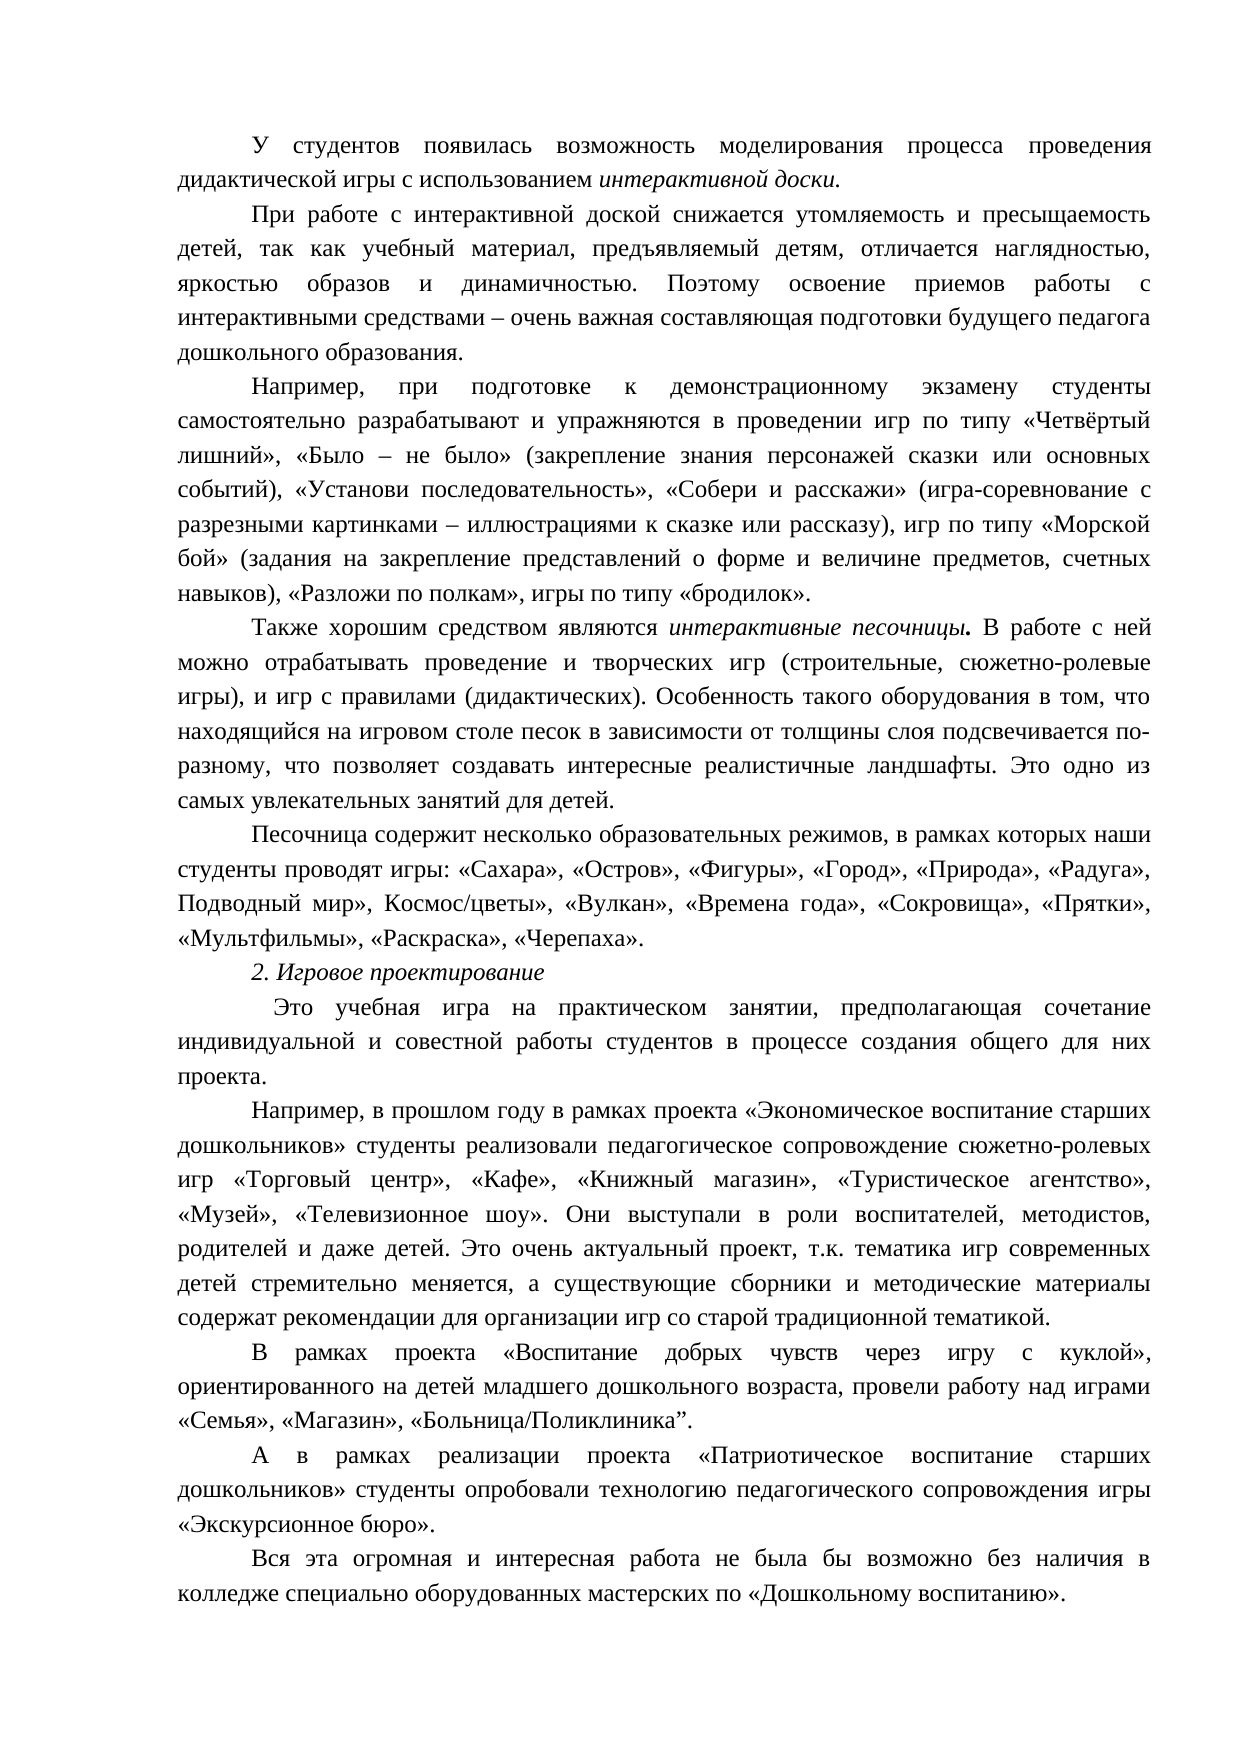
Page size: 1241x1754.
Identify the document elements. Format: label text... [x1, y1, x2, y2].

text 2. Игровое проектирование [177, 957, 1152, 986]
list Песочница содержит несколько образовательных режимов, в рамках которых наши студенты проводят игры: «Сахара», «Остров», «Фигуры», «Город», «Природа», «Радуга», Подводный мир», Космос/цветы», «Вулкан», «Времена года», «Сокровища», «Прятки», «Мультфильмы», «Раскраска», «Черепаха». [177, 819, 1152, 952]
text Вся эта огромная и интересная работа не была бы возможно без наличия в колледже специально оборудованных мастерских по «Дошкольному воспитанию». [177, 1543, 1152, 1607]
text При работе с интерактивной доской снижается утомляемость и пресыщаемость детей, так как учебный материал, предъявляемый детям, отличается наглядностью, яркостью образов и динамичностью. Поэтому освоение приемов работы с интерактивными средствами – очень важная составляющая подготовки будущего педагога дошкольного образования. [177, 199, 1152, 365]
text В рамках проекта «Воспитание добрых чувств через игру с куклой», ориентированного на детей младшего дошкольного возраста, провели работу над играми «Семья», «Магазин», «Больница/Поликлиника”. [177, 1337, 1152, 1434]
text А в рамках реализации проекта «Патриотическое воспитание старших дошкольников» студенты опробовали технологию педагогического сопровождения игры «Экскурсионное бюро». [177, 1440, 1152, 1538]
text Это учебная игра на практическом занятии, предполагающая сочетание индивидуальной и совестной работы студентов в процессе создания общего для них проекта. [177, 992, 1152, 1089]
text Например, в прошлом году в рамках проекта «Экономическое воспитание старших дошкольников» студенты реализовали педагогическое сопровождение сюжетно-ролевых игр «Торговый центр», «Кафе», «Книжный магазин», «Туристическое агентство», «Музей», «Телевизионное шоу». Они выступали в роли воспитателей, методистов, родителей и даже детей. Это очень актуальный проект, т.к. тематика игр современных детей стремительно меняется, а существующие сборники и методические материалы содержат рекомендации для организации игр со старой традиционной тематикой. [177, 1095, 1152, 1331]
text Например, при подготовке к демонстрационному экзамену студенты самостоятельно разрабатывают и упражняются в проведении игр по типу «Четвёртый лишний», «Было – не было» (закрепление знания персонажей сказки или основных событий), «Установи последовательность», «Собери и расскажи» (игра-соревнование с разрезными картинками – иллюстрациями к сказке или рассказу), игр по типу «Морской бой» (задания на закрепление представлений о форме и величине предметов, счетных навыков), «Разложи по полкам», игры по типу «бродилок». [177, 371, 1152, 607]
text Также хорошим средством являются интерактивные песочницы. В работе с ней можно отрабатывать проведение и творческих игр (строительные, сюжетно-ролевые игры), и игр с правилами (дидактических). Особенность такого оборудования в том, что находящийся на игровом столе песок в зависимости от толщины слоя подсвечивается по-разному, что позволяет создавать интересные реалистичные ландшафты. Это одно из самых увлекательных занятий для детей. [177, 612, 1152, 814]
text У студентов появилась возможность моделирования процесса проведения дидактической игры с использованием интерактивной доски. [177, 130, 1152, 193]
